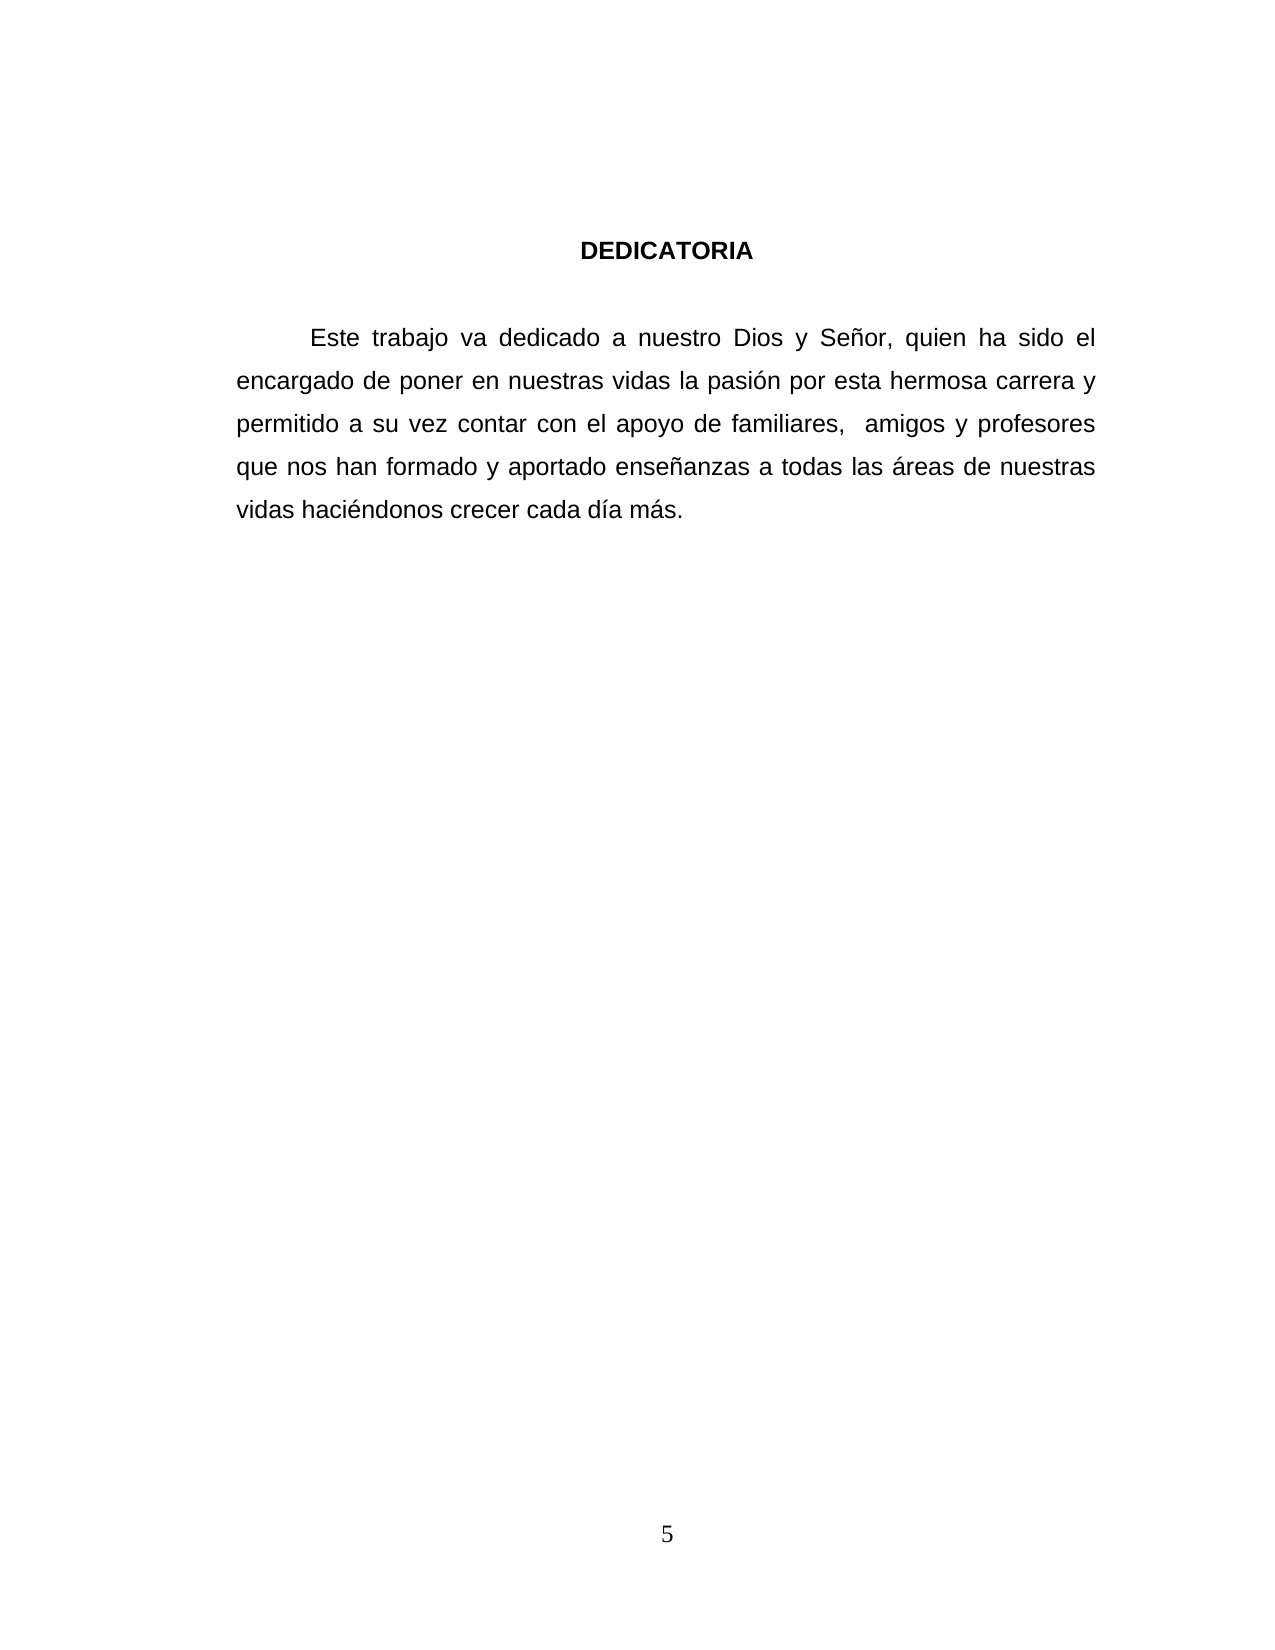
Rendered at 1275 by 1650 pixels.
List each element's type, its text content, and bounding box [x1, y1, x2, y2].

text DEDICATORIA [236, 236, 1098, 265]
text Este trabajo va dedicado a nuestro Dios y Señor, quien ha sido el encargado de poner en nuestras vidas la pasión por esta hermosa carrera y permitido a su vez contar con el apoyo de familiares, amigos y profesores que nos han formado y aportado enseñanzas a todas las áreas de nuestras vidas haciéndonos crecer cada día más. [236, 322, 1098, 524]
